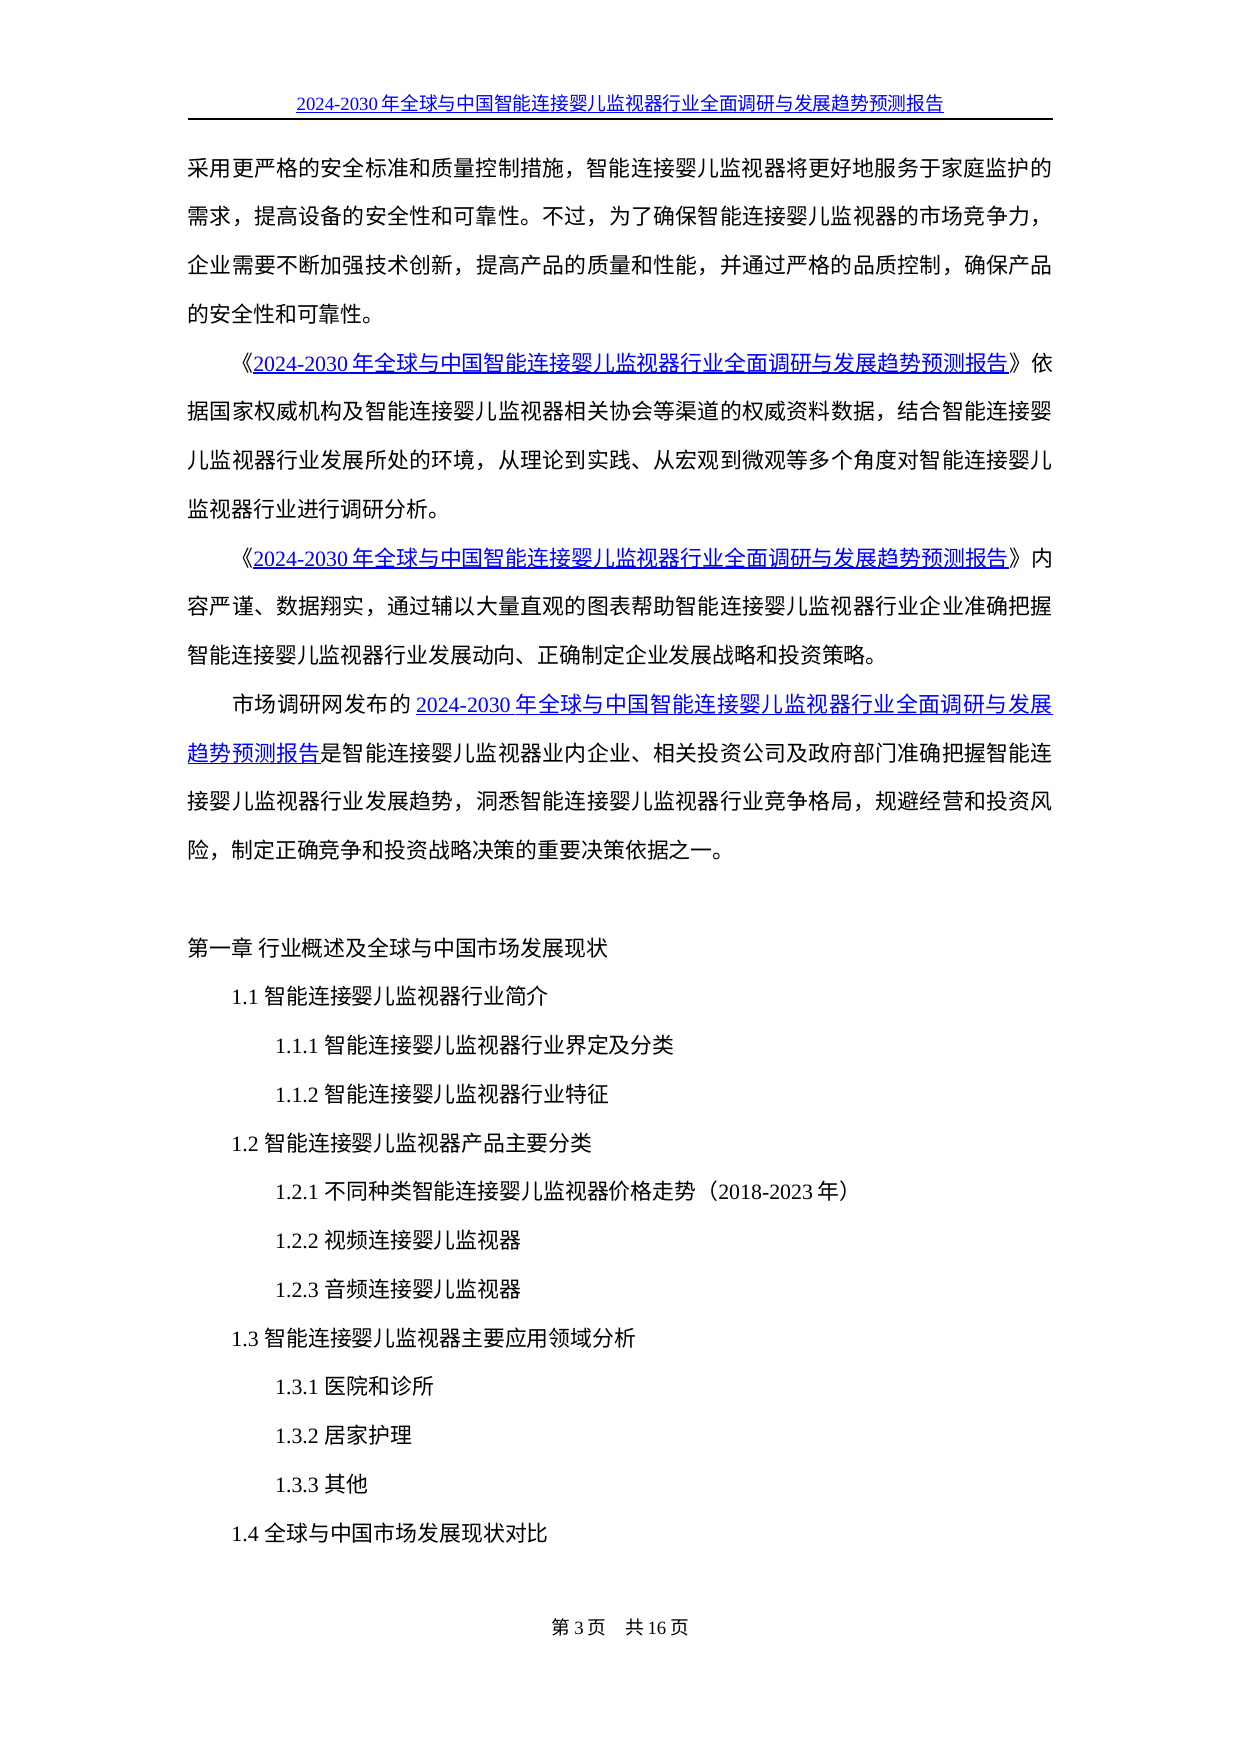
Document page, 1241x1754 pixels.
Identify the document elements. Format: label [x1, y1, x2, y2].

text [187, 150, 1053, 1548]
